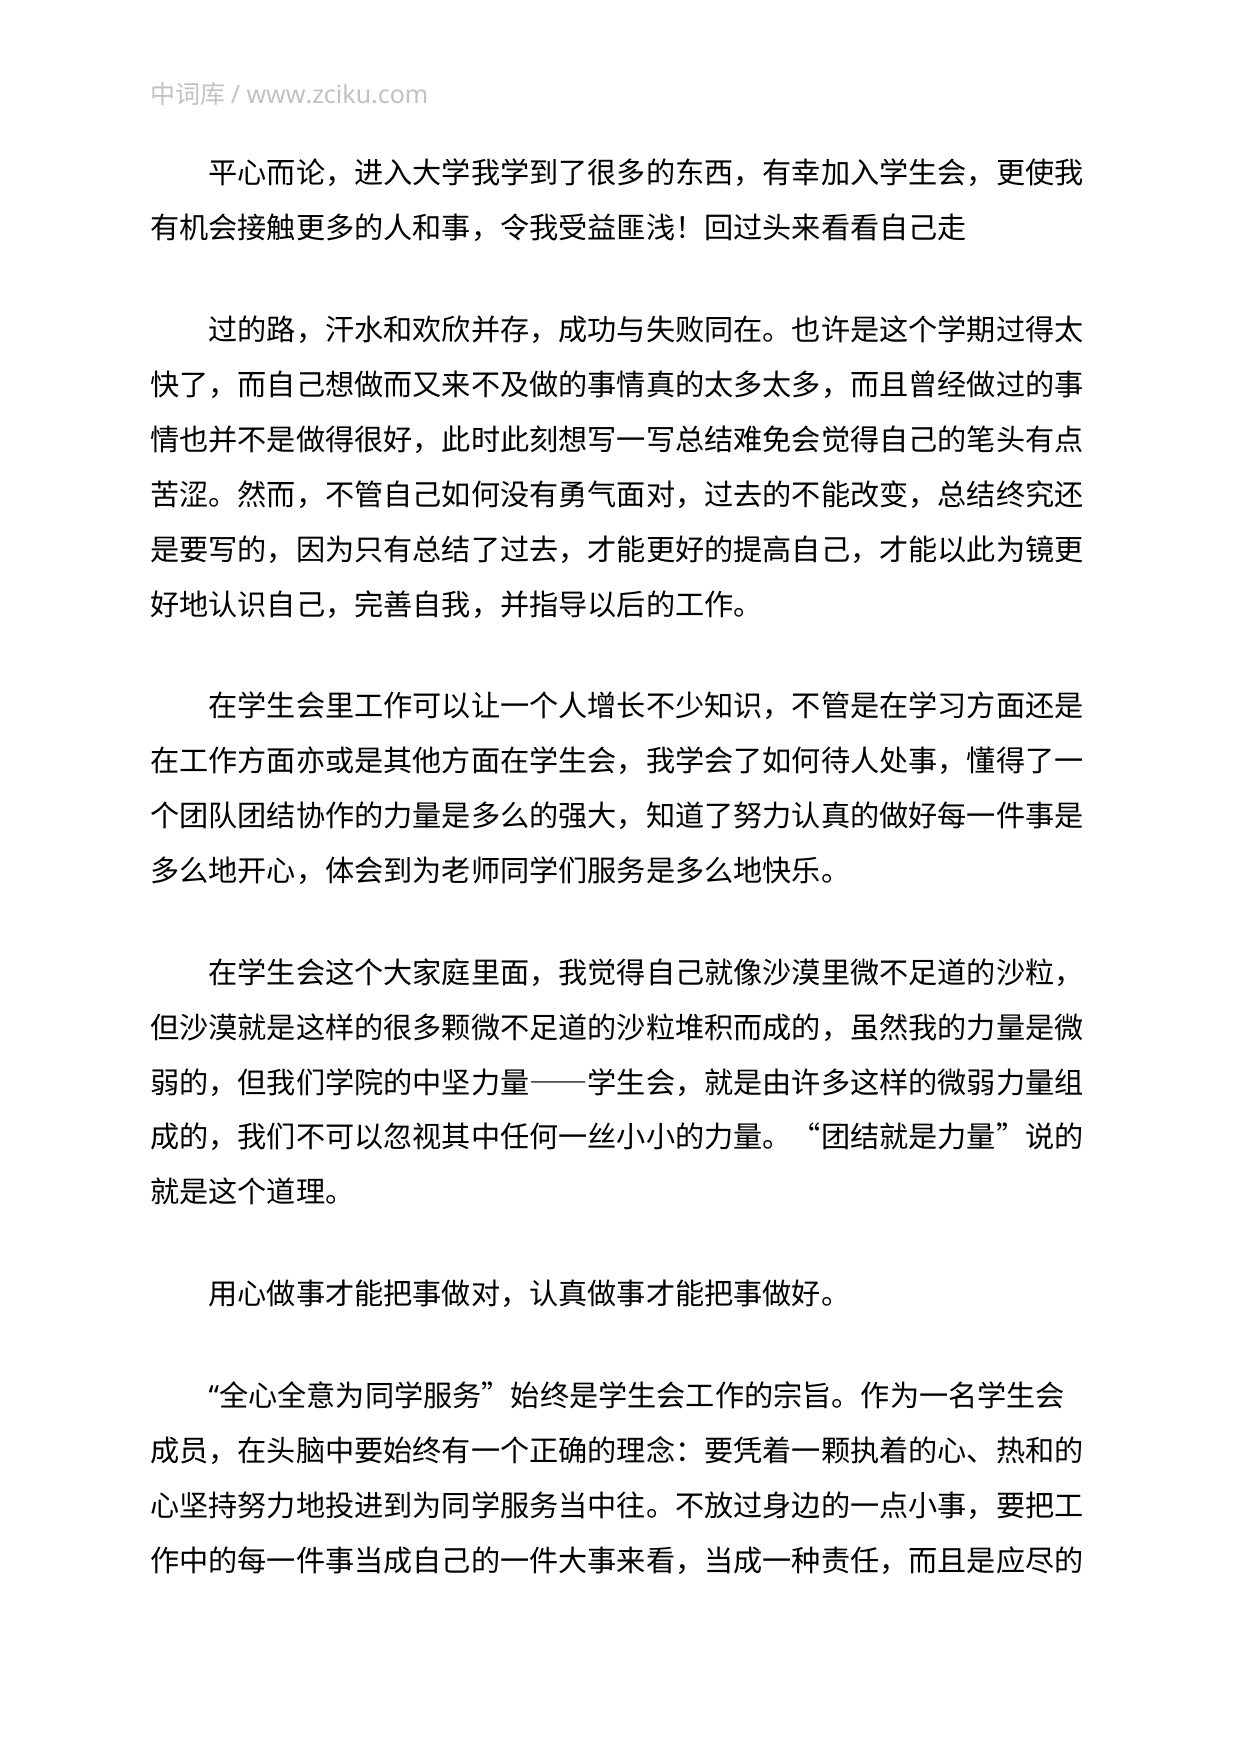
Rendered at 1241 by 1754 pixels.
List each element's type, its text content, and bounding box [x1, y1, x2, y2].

text 在学生会里工作可以让一个人增长不少知识，不管是在学习方面还是在工作方面亦或是其他方面在学生会，我学会了如何待人处事，懂得了一个团队团结协作的力量是多么的强大，知道了努力认真的做好每一件事是多么地开心，体会到为老师同学们服务是多么地快乐。 [150, 683, 1090, 890]
text 用心做事才能把事做对，认真做事才能把事做好。 [150, 1271, 1090, 1313]
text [150, 1372, 1090, 1579]
text 过的路，汗水和欢欣并存，成功与失败同在。也许是这个学期过得太快了，而自己想做而又来不及做的事情真的太多太多，而且曾经做过的事情也并不是做得很好，此时此刻想写一写总结难免会觉得自己的笔头有点苦涩。然而，不管自己如何没有勇气面对，过去的不能改变，总结终究还是要写的，因为只有总结了过去，才能更好的提高自己，才能以此为镜更好地认识自己，完善自我，并指导以后的工作。 [150, 307, 1090, 623]
text 平心而论，进入大学我学到了很多的东西，有幸加入学生会，更使我有机会接触更多的人和事，令我受益匪浅！回过头来看看自己走 [150, 150, 1090, 247]
text 在学生会这个大家庭里面，我觉得自己就像沙漠里微不足道的沙粒，但沙漠就是这样的很多颗微不足道的沙粒堆积而成的，虽然我的力量是微弱的，但我们学院的中坚力量——学生会，就是由许多这样的微弱力量组成的，我们不可以忽视其中任何一丝小小的力量。“团结就是力量”说的就是这个道理。 [150, 949, 1090, 1211]
